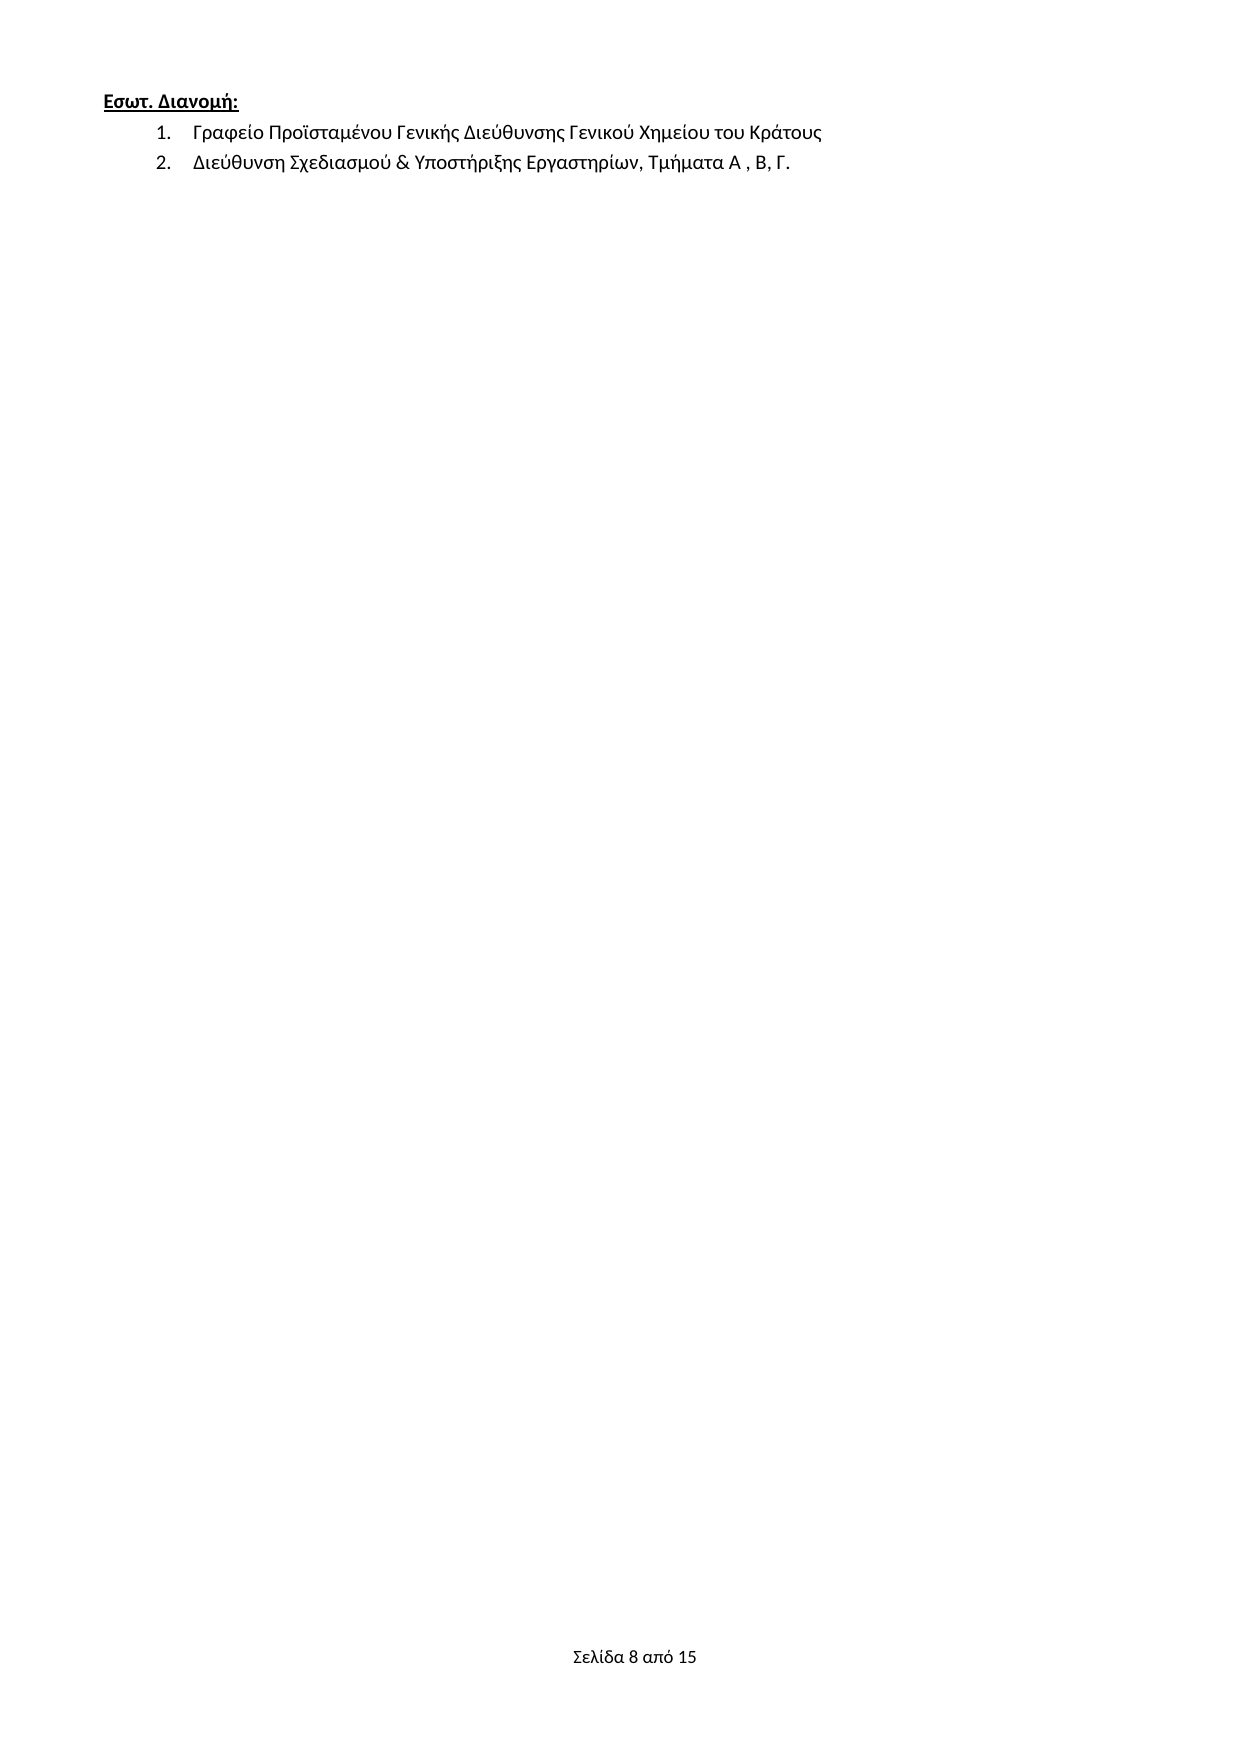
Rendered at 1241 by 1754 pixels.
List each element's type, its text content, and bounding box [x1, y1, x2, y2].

text Εσωτ. Διανομή: [103, 89, 1152, 114]
list Γραφείο Προϊσταμένου Γενικής Διεύθυνσης Γενικού Χημείου του Κράτους [156, 119, 1152, 144]
list Διεύθυνση Σχεδιασμού & Υποστήριξης Εργαστηρίων, Τμήματα Α , Β, Γ. [156, 149, 1152, 175]
